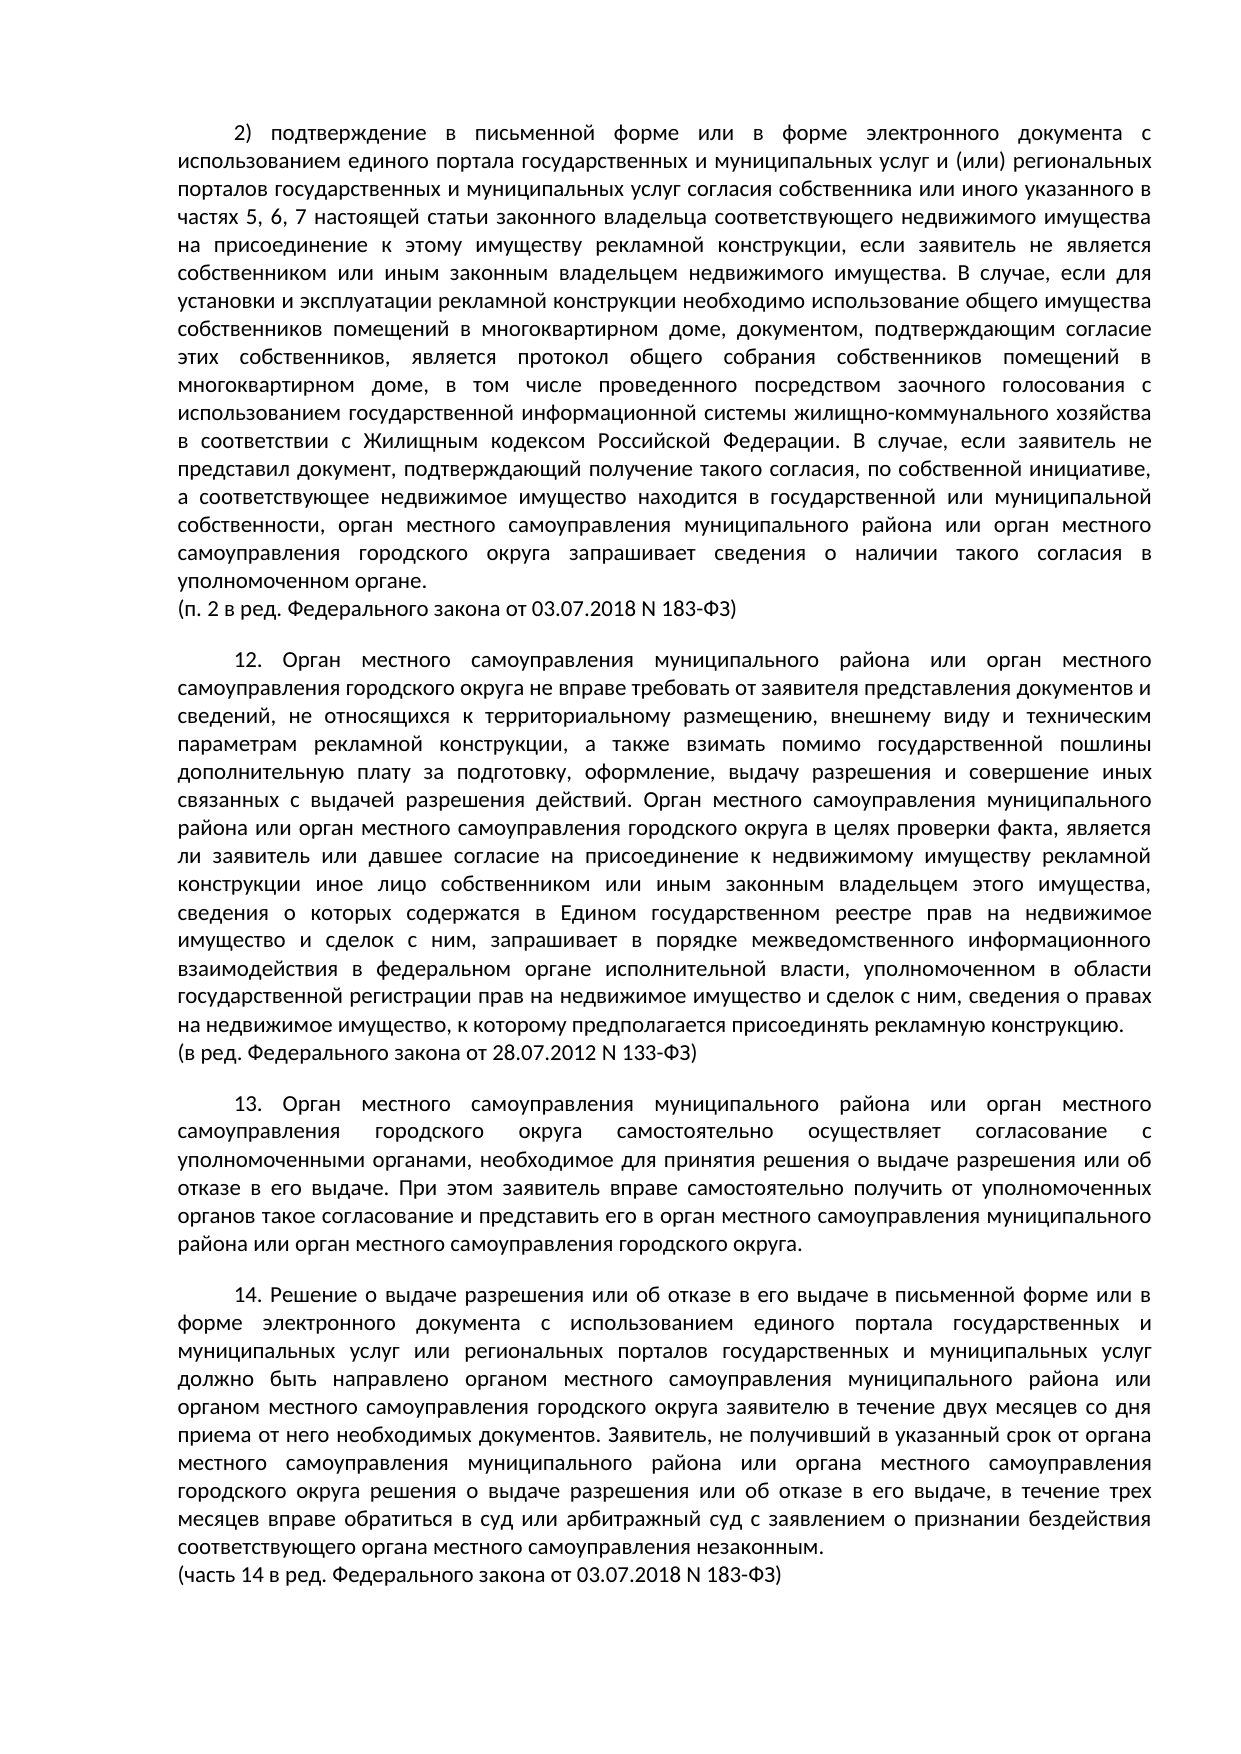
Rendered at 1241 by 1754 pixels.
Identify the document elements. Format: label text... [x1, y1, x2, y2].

text 13. Орган местного самоуправления муниципального района или орган местного самоуправления городского округа самостоятельно осуществляет согласование с уполномоченными органами, необходимое для принятия решения о выдаче разрешения или об отказе в его выдаче. При этом заявитель вправе самостоятельно получить от уполномоченных органов такое согласование и представить его в орган местного самоуправления муниципального района или орган местного самоуправления городского округа. [177, 1089, 1152, 1257]
text (в ред. Федерального закона от 28.07.2012 N 133-ФЗ) [177, 1038, 1152, 1066]
text (часть 14 в ред. Федерального закона от 03.07.2018 N 183-ФЗ) [177, 1560, 1152, 1588]
text (п. 2 в ред. Федерального закона от 03.07.2018 N 183-ФЗ) [177, 594, 1152, 622]
text 14. Решение о выдаче разрешения или об отказе в его выдаче в письменной форме или в форме электронного документа с использованием единого портала государственных и муниципальных услуг или региональных порталов государственных и муниципальных услуг должно быть направлено органом местного самоуправления муниципального района или органом местного самоуправления городского округа заявителю в течение двух месяцев со дня приема от него необходимых документов. Заявитель, не получивший в указанный срок от органа местного самоуправления муниципального района или органа местного самоуправления городского округа решения о выдаче разрешения или об отказе в его выдаче, в течение трех месяцев вправе обратиться в суд или арбитражный суд с заявлением о признании бездействия соответствующего органа местного самоуправления незаконным. [177, 1280, 1152, 1560]
text 2) подтверждение в письменной форме или в форме электронного документа с использованием единого портала государственных и муниципальных услуг и (или) региональных порталов государственных и муниципальных услуг согласия собственника или иного указанного в частях 5, 6, 7 настоящей статьи законного владельца соответствующего недвижимого имущества на присоединение к этому имуществу рекламной конструкции, если заявитель не является собственником или иным законным владельцем недвижимого имущества. В случае, если для установки и эксплуатации рекламной конструкции необходимо использование общего имущества собственников помещений в многоквартирном доме, документом, подтверждающим согласие этих собственников, является протокол общего собрания собственников помещений в многоквартирном доме, в том числе проведенного посредством заочного голосования с использованием государственной информационной системы жилищно-коммунального хозяйства в соответствии с Жилищным кодексом Российской Федерации. В случае, если заявитель не представил документ, подтверждающий получение такого согласия, по собственной инициативе, а соответствующее недвижимое имущество находится в государственной или муниципальной собственности, орган местного самоуправления муниципального района или орган местного самоуправления городского округа запрашивает сведения о наличии такого согласия в уполномоченном органе. [177, 118, 1152, 594]
text 12. Орган местного самоуправления муниципального района или орган местного самоуправления городского округа не вправе требовать от заявителя представления документов и сведений, не относящихся к территориальному размещению, внешнему виду и техническим параметрам рекламной конструкции, а также взимать помимо государственной пошлины дополнительную плату за подготовку, оформление, выдачу разрешения и совершение иных связанных с выдачей разрешения действий. Орган местного самоуправления муниципального района или орган местного самоуправления городского округа в целях проверки факта, является ли заявитель или давшее согласие на присоединение к недвижимому имуществу рекламной конструкции иное лицо собственником или иным законным владельцем этого имущества, сведения о которых содержатся в Едином государственном реестре прав на недвижимое имущество и сделок с ним, запрашивает в порядке межведомственного информационного взаимодействия в федеральном органе исполнительной власти, уполномоченном в области государственной регистрации прав на недвижимое имущество и сделок с ним, сведения о правах на недвижимое имущество, к которому предполагается присоединять рекламную конструкцию. [177, 645, 1152, 1038]
